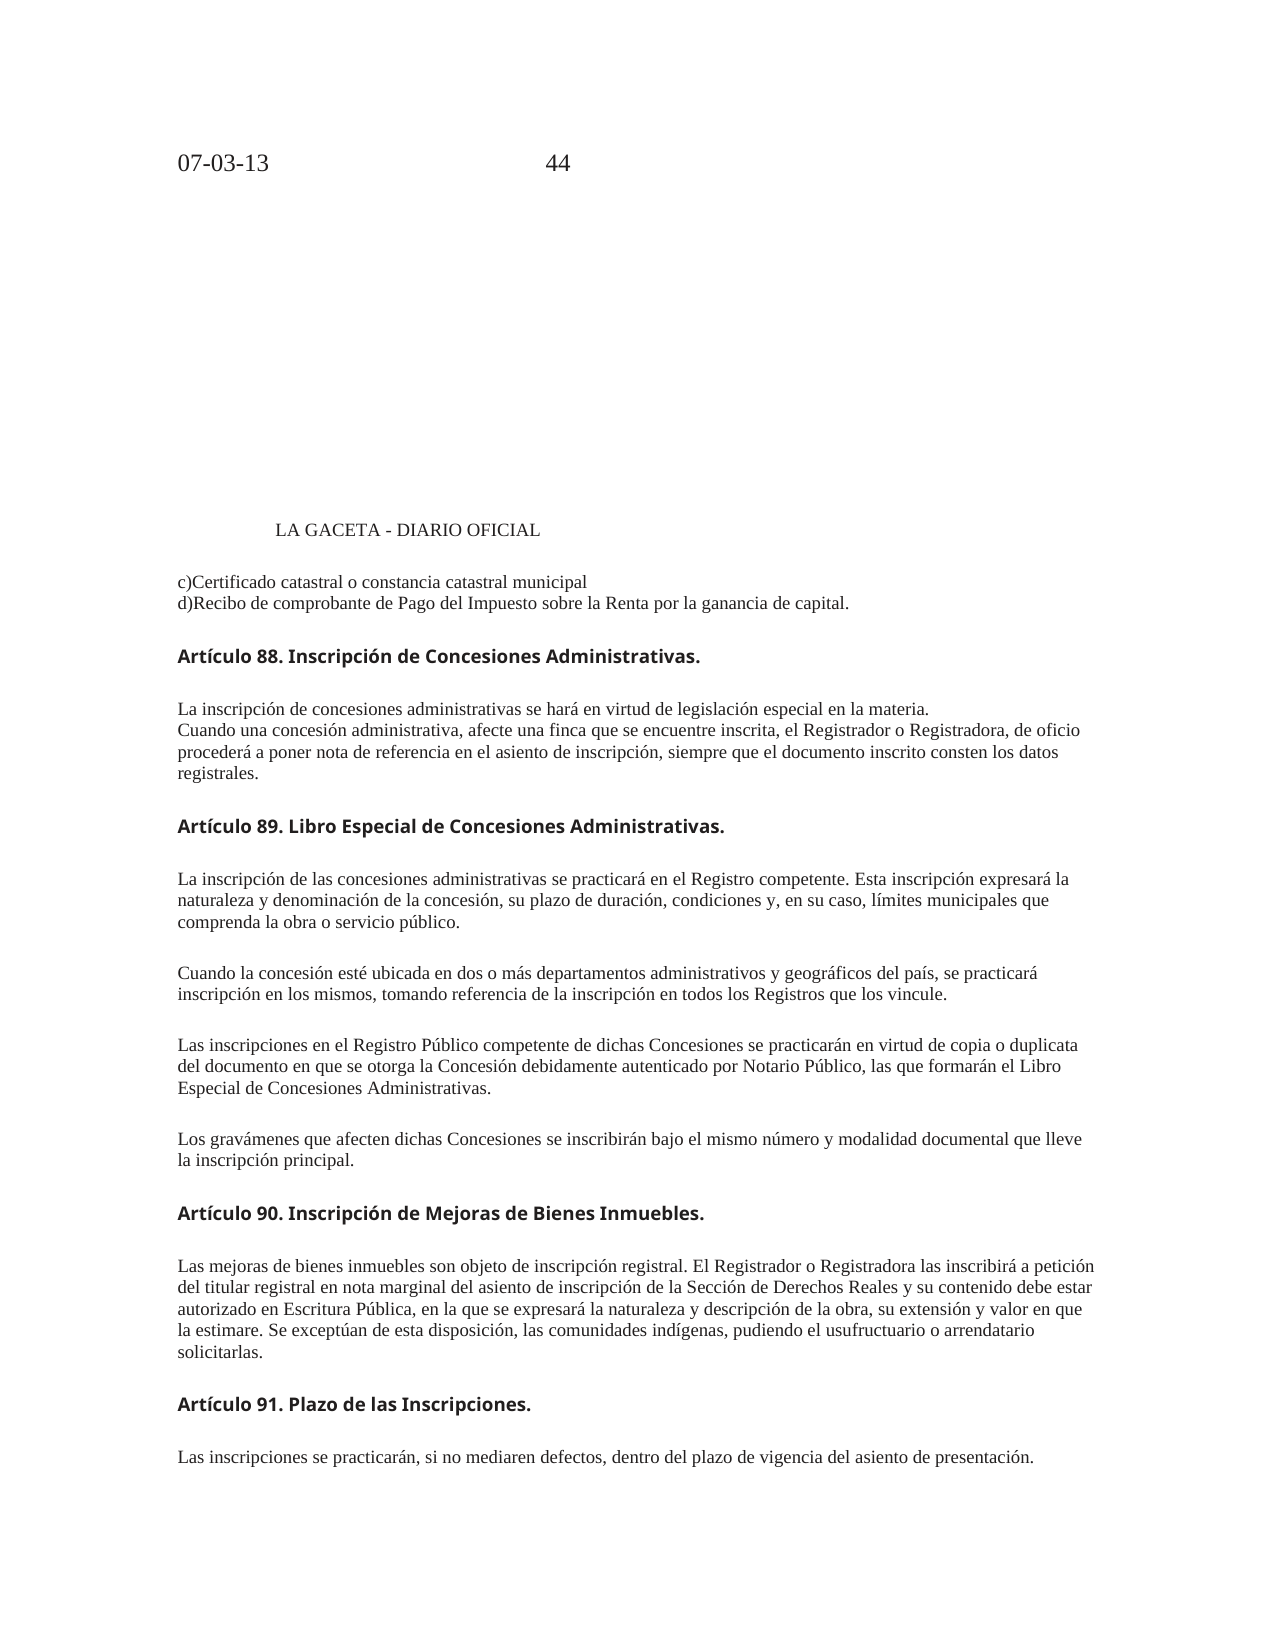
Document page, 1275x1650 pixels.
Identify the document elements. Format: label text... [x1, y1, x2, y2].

text Los gravámenes que afecten dichas Concesiones se inscribirán bajo el mismo número y modalidad documental que lleve la inscripción principal. [177, 1128, 1098, 1171]
text La inscripción de las concesiones administrativas se practicará en el Registro competente. Esta inscripción expresará la naturaleza y denominación de la concesión, su plazo de duración, condiciones y, en su caso, límites municipales que comprenda la obra o servicio público. [177, 868, 1098, 932]
text Artículo 88. Inscripción de Concesiones Administrativas. [177, 643, 1098, 668]
text Artículo 90. Inscripción de Mejoras de Bienes Inmuebles. [177, 1200, 1098, 1226]
text Artículo 89. Libro Especial de Concesiones Administrativas. [177, 813, 1098, 838]
text Las inscripciones se practicarán, si no mediaren defectos, dentro del plazo de vigencia del asiento de presentación. [177, 1446, 1098, 1468]
text 07-03-13 LA GACETA - DIARIO OFICIAL 44 [177, 148, 1098, 541]
text La inscripción de concesiones administrativas se hará en virtud de legislación especial en la materia. Cuando una concesión administrativa, afecte una finca que se encuentre inscrita, el Registrador o Registradora, de oficio procederá a poner nota de referencia en el asiento de inscripción, siempre que el documento inscrito consten los datos registrales. [177, 698, 1098, 784]
text c)Certificado catastral o constancia catastral municipal d)Recibo de comprobante de Pago del Impuesto sobre la Renta por la ganancia de capital. [177, 571, 1098, 614]
text Artículo 91. Plazo de las Inscripciones. [177, 1392, 1098, 1417]
text Las mejoras de bienes inmuebles son objeto de inscripción registral. El Registrador o Registradora las inscribirá a petición del titular registral en nota marginal del asiento de inscripción de la Sección de Derechos Reales y su contenido debe estar autorizado en Escritura Pública, en la que se expresará la naturaleza y descripción de la obra, su extensión y valor en que la estimare. Se exceptúan de esta disposición, las comunidades indígenas, pudiendo el usufructuario o arrendatario solicitarlas. [177, 1255, 1098, 1362]
text Las inscripciones en el Registro Público competente de dichas Concesiones se practicarán en virtud de copia o duplicata del documento en que se otorga la Concesión debidamente autenticado por Notario Público, las que formarán el Libro Especial de Concesiones Administrativas. [177, 1034, 1098, 1098]
text Cuando la concesión esté ubicada en dos o más departamentos administrativos y geográficos del país, se practicará inscripción en los mismos, tomando referencia de la inscripción en todos los Registros que los vincule. [177, 962, 1098, 1005]
